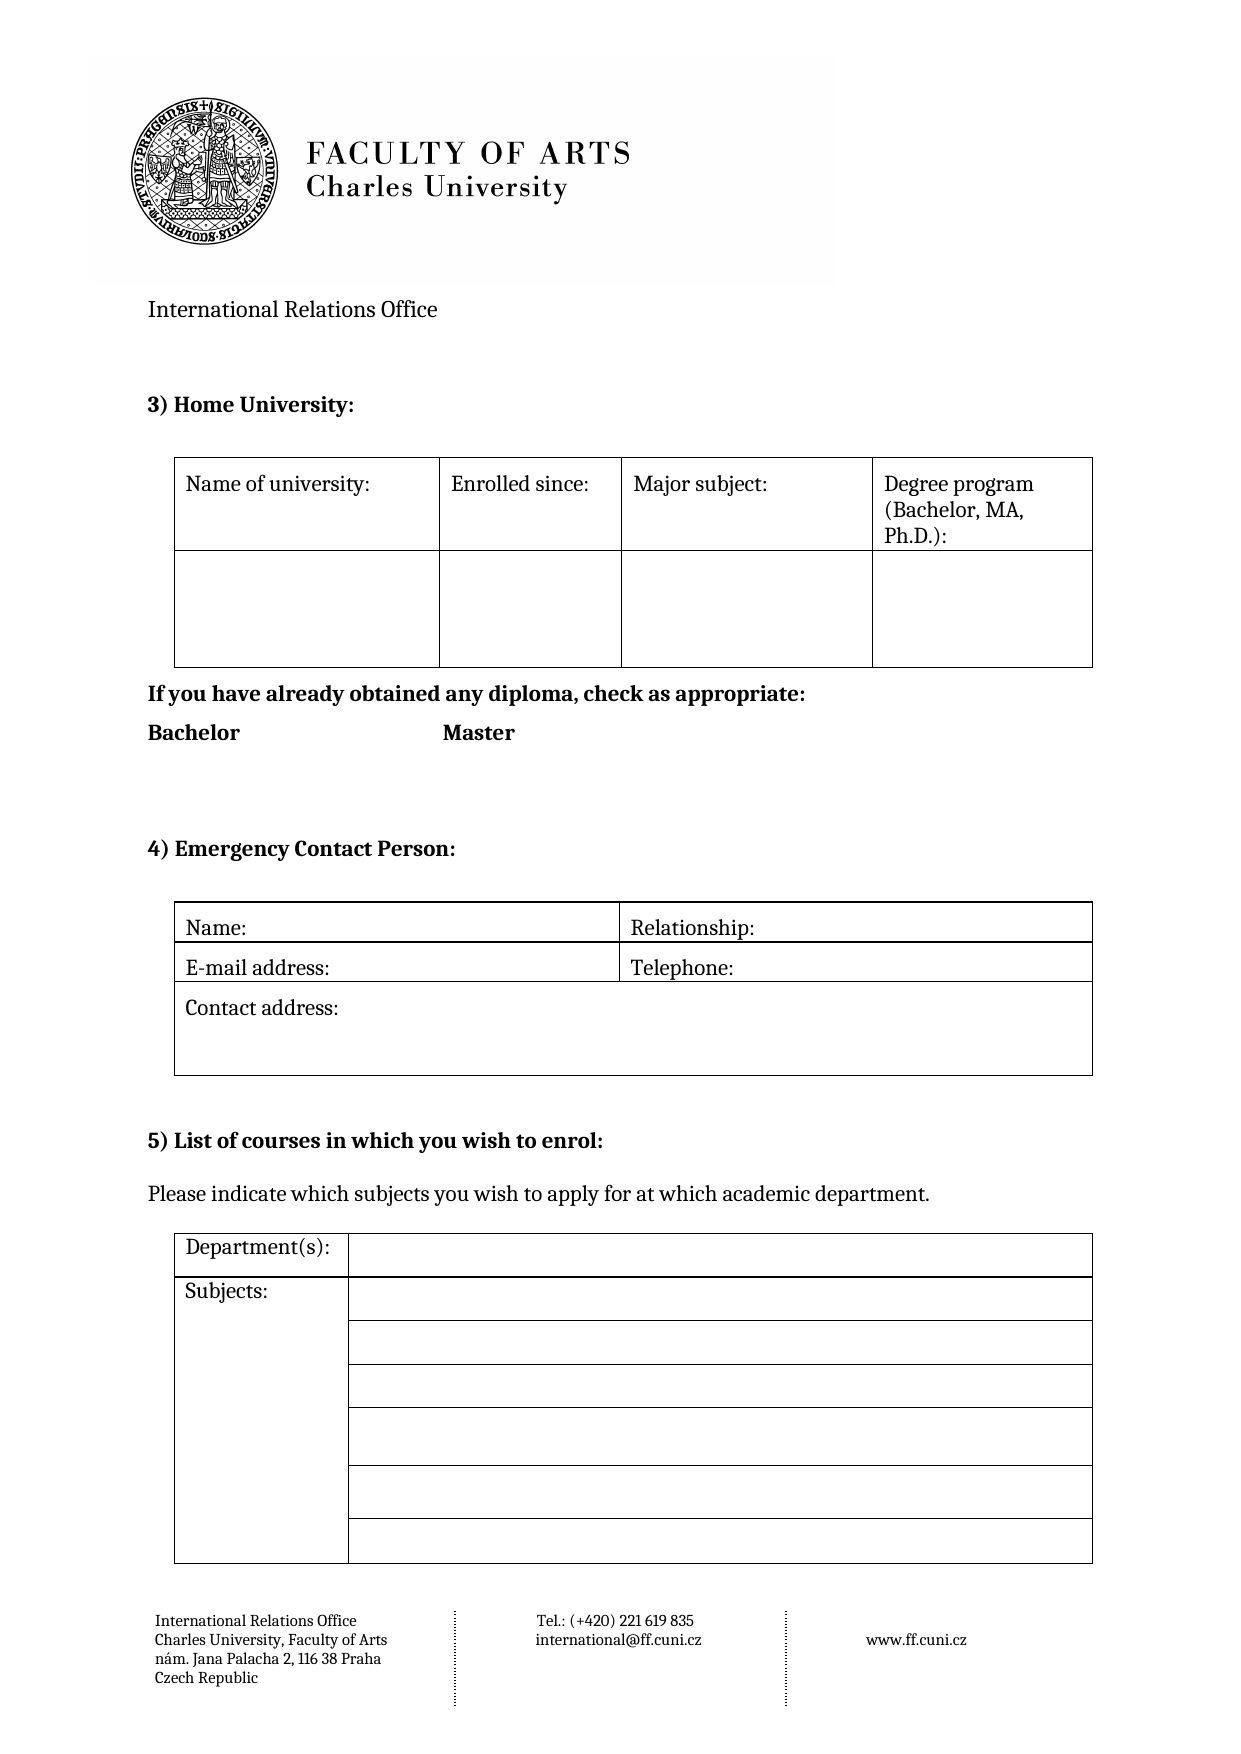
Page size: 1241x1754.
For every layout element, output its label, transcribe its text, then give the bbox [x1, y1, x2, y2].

table_header Relationship: [620, 903, 1092, 941]
table_header Department(s): [175, 1234, 348, 1276]
table_header Enrolled since: [440, 458, 621, 550]
table_cell E-mail address: [175, 943, 619, 981]
table_header Name of university: [175, 458, 439, 550]
table_cell Telephone: [620, 943, 1092, 981]
table_header Name: [175, 903, 619, 941]
table_cell [175, 551, 439, 667]
table_cell [349, 1365, 1092, 1407]
text If you have already obtained any diploma, check as appropriate: [148, 681, 1093, 707]
table_cell [349, 1466, 1092, 1518]
table_cell [873, 551, 1092, 667]
table_cell [349, 1408, 1092, 1465]
table_cell Subjects: [175, 1278, 348, 1563]
table_header Degree program (Bachelor, MA, Ph.D.): [873, 458, 1092, 550]
text 3) Home University: [148, 392, 1093, 418]
table_header Major subject: [622, 458, 872, 550]
text 5) List of courses in which you wish to enrol: [148, 1128, 1093, 1154]
text Bachelor Master [148, 720, 1093, 746]
table_cell [349, 1278, 1092, 1320]
table_cell Contact address: [175, 982, 1092, 1075]
text Please indicate which subjects you wish to apply for at which academic department. [148, 1180, 1093, 1207]
table_header [349, 1234, 1092, 1276]
table_cell [349, 1519, 1092, 1563]
table_cell [440, 551, 621, 667]
text 4) Emergency Contact Person: [148, 836, 1093, 863]
table_cell [349, 1321, 1092, 1363]
picture [89, 55, 836, 286]
table_cell [622, 551, 872, 667]
